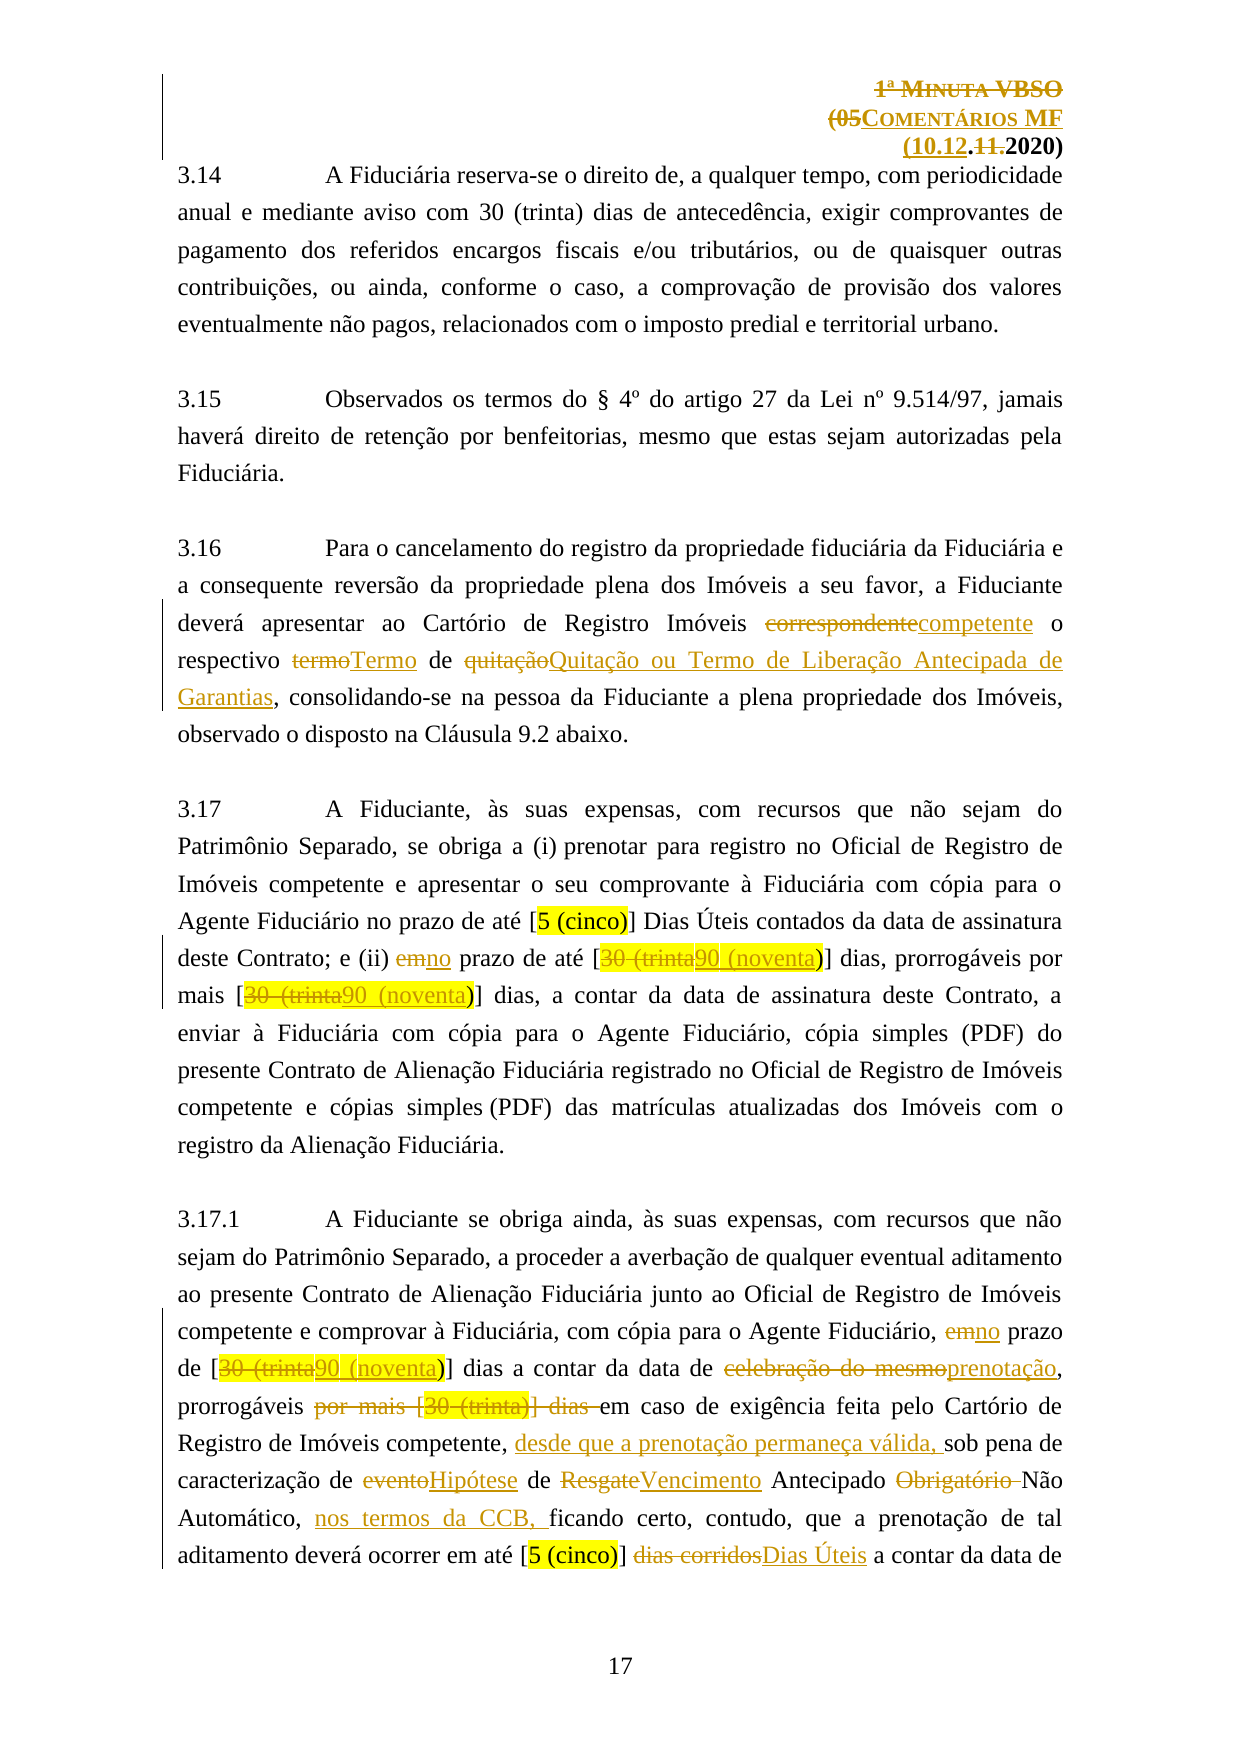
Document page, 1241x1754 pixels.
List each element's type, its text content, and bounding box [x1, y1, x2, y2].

subtitle 3.16 Para o cancelamento do registro da propriedade fiduciária da Fiduciária e a consequente reversão da propriedade plena dos Imóveis a seu favor, a Fiduciante deverá apresentar ao Cartório de Registro Imóveis o respectivo de , consolidando-se na pessoa da Fiduciante a plena propriedade dos Imóveis, observado o disposto na Cláusula 9.2 abaixo. [177, 533, 1063, 748]
subtitle 3.14 A Fiduciária reserva-se o direito de, a qualquer tempo, com periodicidade anual e mediante aviso com 30 (trinta) dias de antecedência, exigir comprovantes de pagamento dos referidos encargos fiscais e/ou tributários, ou de quaisquer outras contribuições, ou ainda, conforme o caso, a comprovação de provisão dos valores eventualmente não pagos, relacionados com o imposto predial e territorial urbano. [177, 160, 1063, 338]
subtitle 3.15 Observados os termos do § 4º do artigo 27 da Lei nº 9.514/97, jamais haverá direito de retenção por benfeitorias, mesmo que estas sejam autorizadas pela Fiduciária. [177, 384, 1063, 487]
subtitle 3.17 A Fiduciante, às suas expensas, com recursos que não sejam do Patrimônio Separado, se obriga a (i) prenotar para registro no Oficial de Registro de Imóveis competente e apresentar o seu comprovante à Fiduciária com cópia para o Agente Fiduciário no prazo de até [5 (cinco)] Dias Úteis contados da data de assinatura deste Contrato; e (ii) prazo de até [)] dias, prorrogáveis por mais [)] dias, a contar da data de assinatura deste Contrato, a enviar à Fiduciária com cópia para o Agente Fiduciário, cópia simples (PDF) do presente Contrato de Alienação Fiduciária registrado no Oficial de Registro de Imóveis competente e cópias simples (PDF) das matrículas atualizadas dos Imóveis com o registro da Alienação Fiduciária. [177, 794, 1063, 1158]
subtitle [177, 1204, 1063, 1569]
